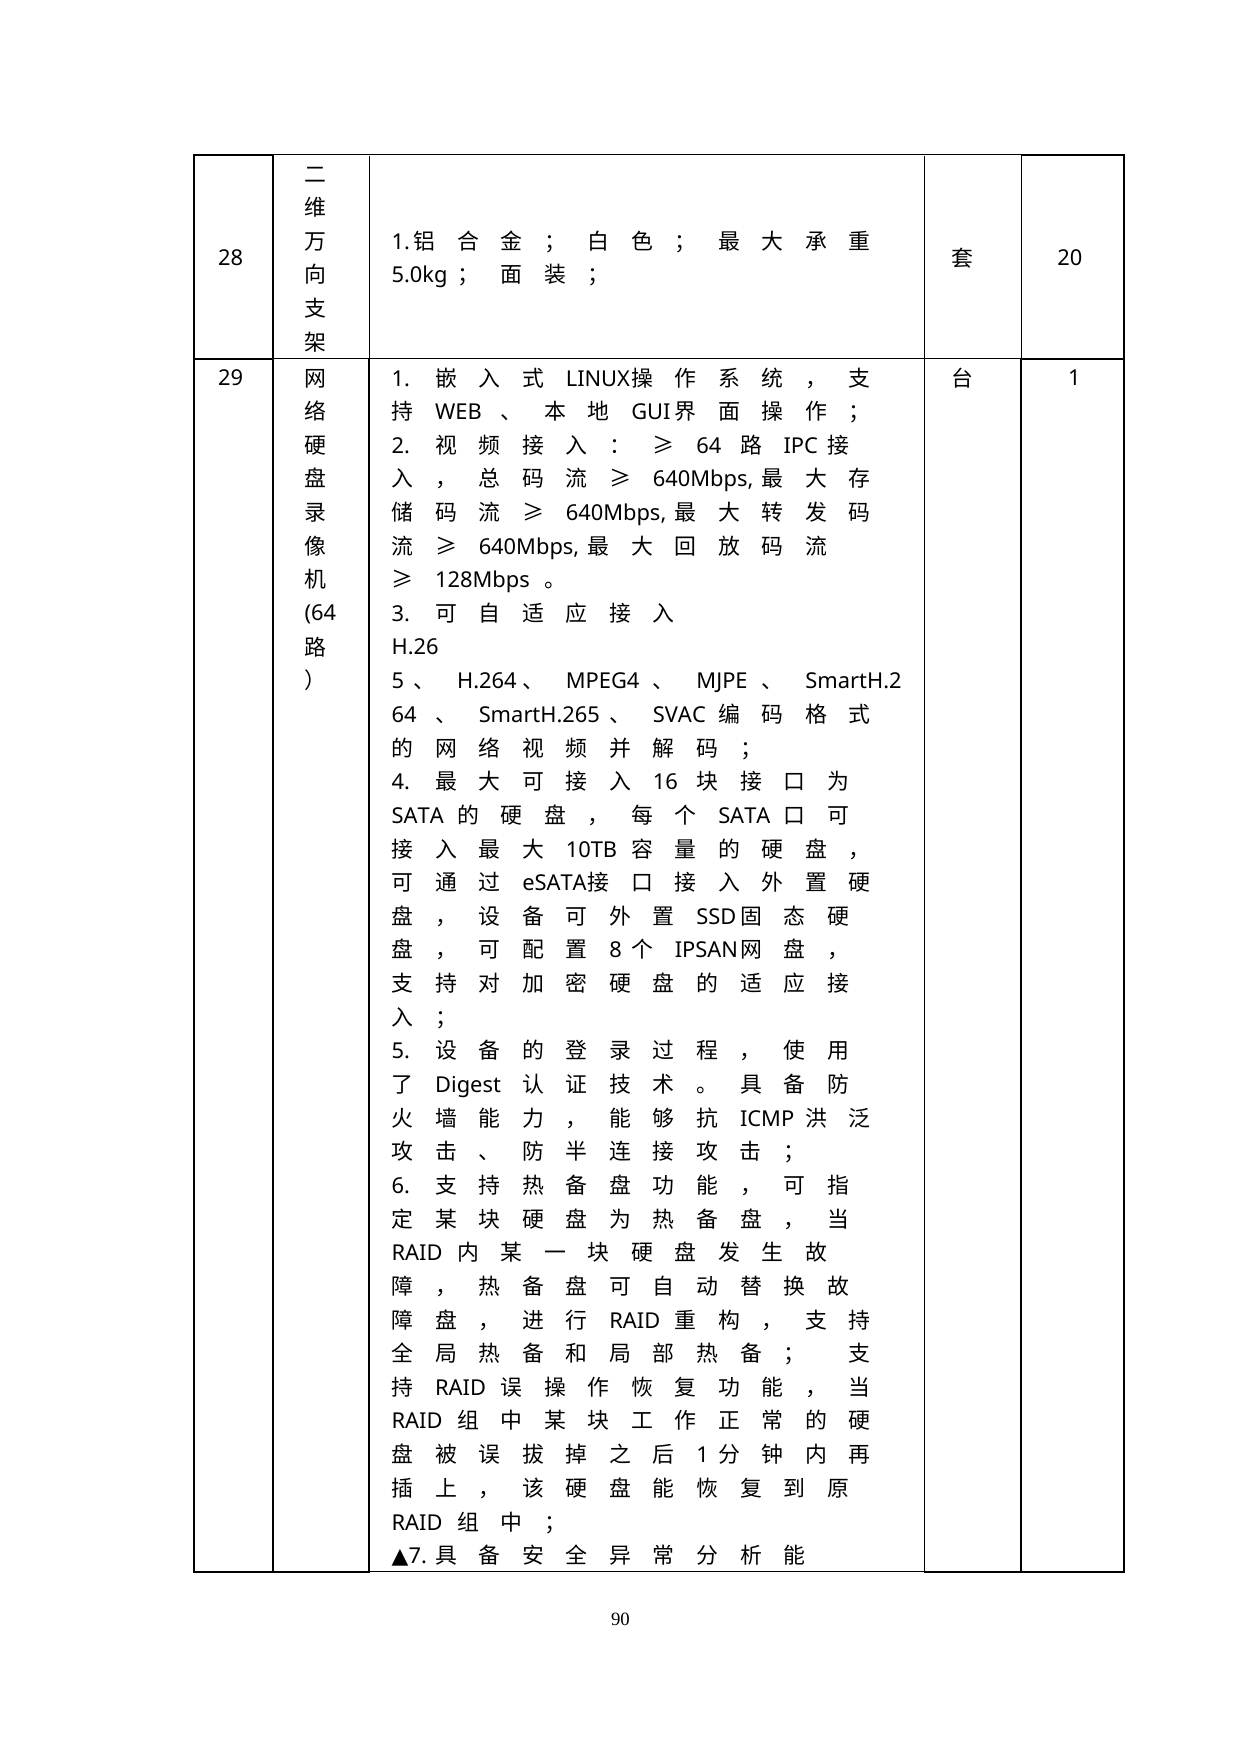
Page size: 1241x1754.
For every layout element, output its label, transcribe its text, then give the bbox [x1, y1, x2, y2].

table_cell 29 [195, 360, 272, 1571]
table_cell 1.铝合金；白色；最大承重5.0kg；面装； [370, 155, 924, 357]
table_cell 20 [1022, 156, 1123, 357]
table_cell 28 [195, 156, 272, 357]
table_cell 台 [925, 359, 1020, 1571]
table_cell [370, 359, 924, 1571]
table_cell 二维万向支架 [274, 155, 369, 357]
table_cell 1 [1022, 360, 1123, 1571]
table_cell 套 [925, 155, 1021, 357]
table_cell 网络硬盘录像机(64路） [274, 359, 368, 1571]
